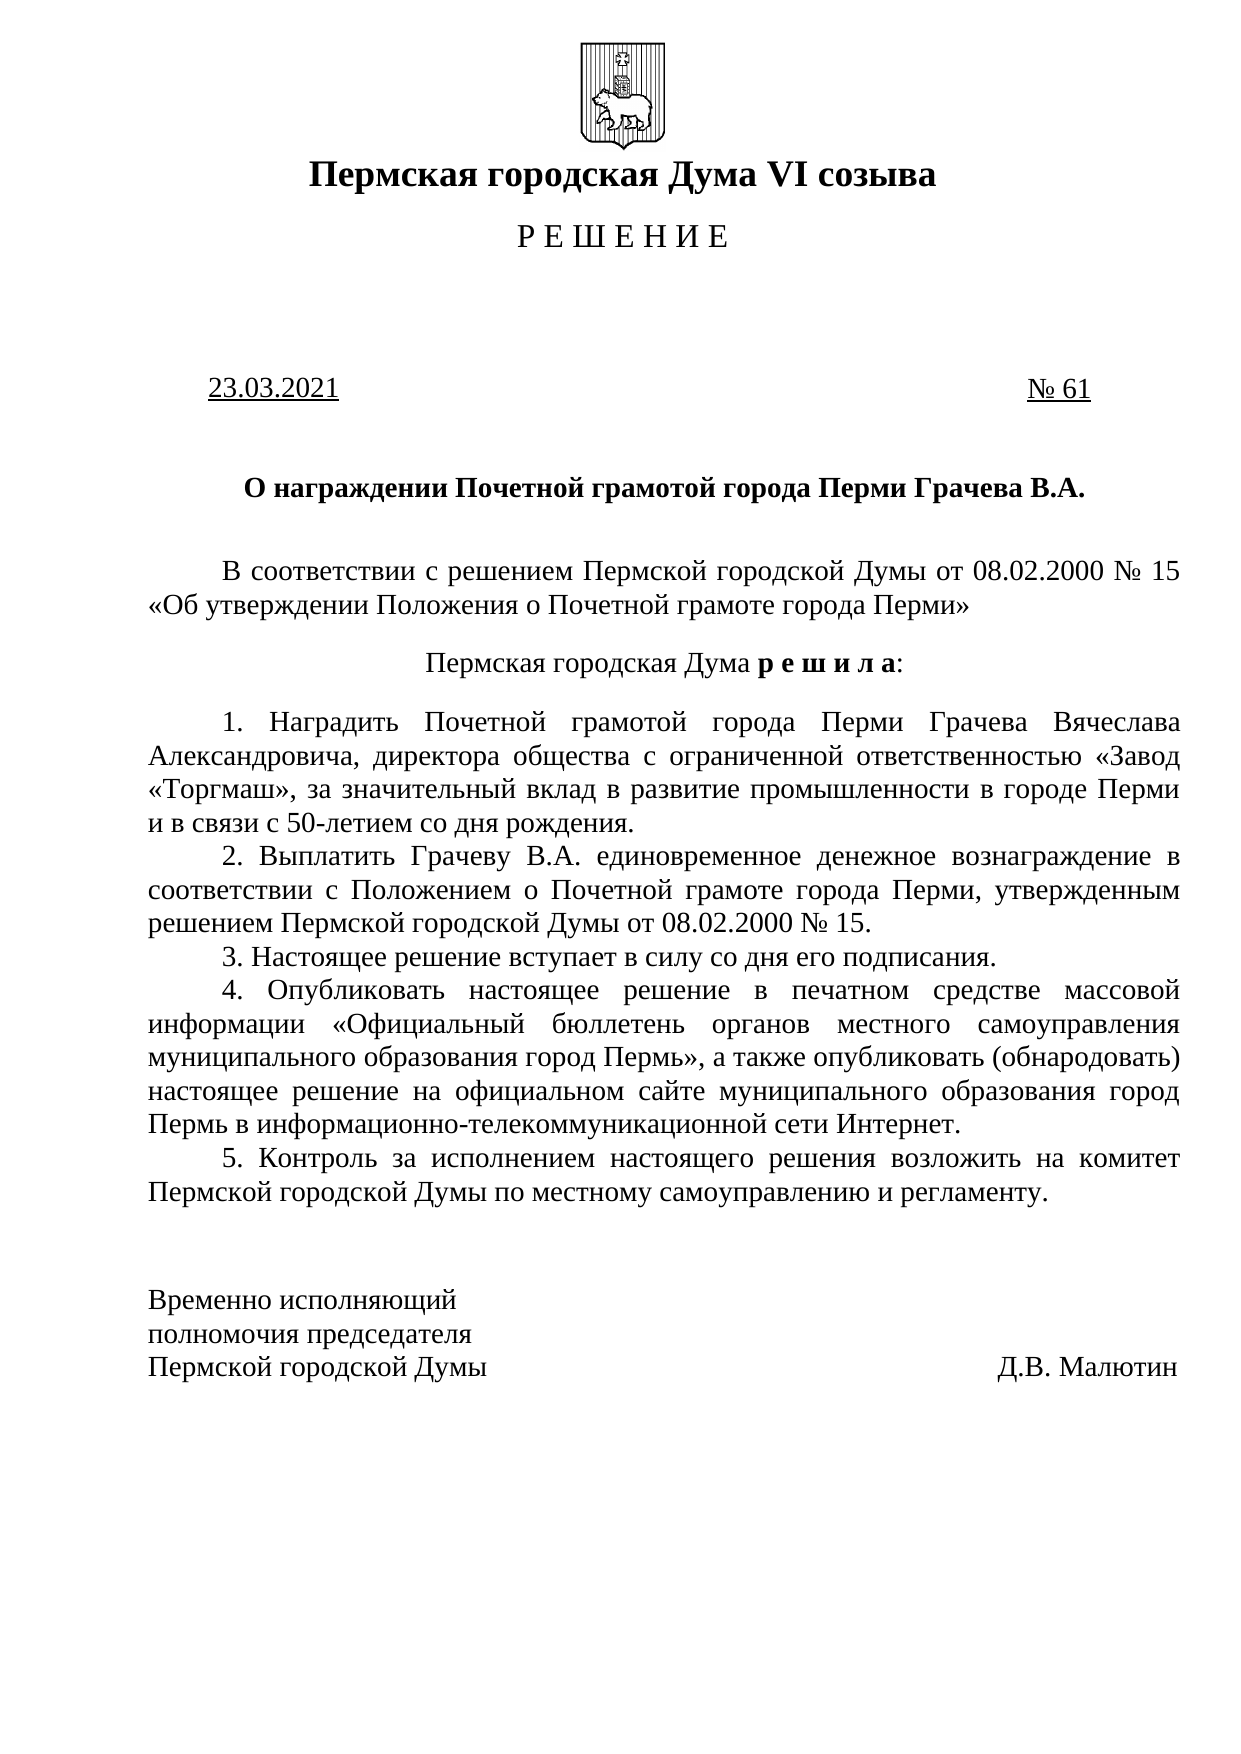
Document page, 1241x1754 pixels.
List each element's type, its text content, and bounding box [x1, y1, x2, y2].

text Пермская городская Дума р е ш и л а: [148, 646, 1181, 679]
text В соответствии с решением Пермской городской Думы от 08.02.2000 № 15 «Об утверждении Положения о Почетной грамоте города Перми» [148, 553, 1181, 621]
text 3. Настоящее решение вступает в силу со дня его подписания. [148, 939, 1181, 972]
text 5. Контроль за исполнением настоящего решения возложить на комитет Пермской городской Думы по местному самоуправлению и регламенту. [148, 1140, 1181, 1207]
text Временно исполняющий [148, 1282, 1181, 1316]
text 4. Опубликовать настоящее решение в печатном средстве массовой информации «Официальный бюллетень органов местного самоуправления муниципального образования город Пермь», а также опубликовать (обнародовать) настоящее решение на официальном сайте муниципального образования город Пермь в информационно-телекоммуникационной сети Интернет. [148, 972, 1181, 1140]
text 2. Выплатить Грачеву В.А. единовременное денежное вознаграждение в соответствии с Положением о Почетной грамоте города Перми, утвержденным решением Пермской городской Думы от 08.02.2000 № 15. [148, 838, 1181, 939]
text полномочия председателя [148, 1316, 1181, 1349]
text 1. Наградить Почетной грамотой города Перми Грачева Вячеслава Александровича, директора общества с ограниченной ответственностью «Завод «Торгмаш», за значительный вклад в развитие промышленности в городе Перми и в связи с 50-летием со дня рождения. [148, 704, 1181, 838]
text Пермской городской Думы Д.В. Малютин [148, 1349, 1181, 1383]
text О награждении Почетной грамотой города Перми Грачева В.А. [148, 470, 1181, 503]
